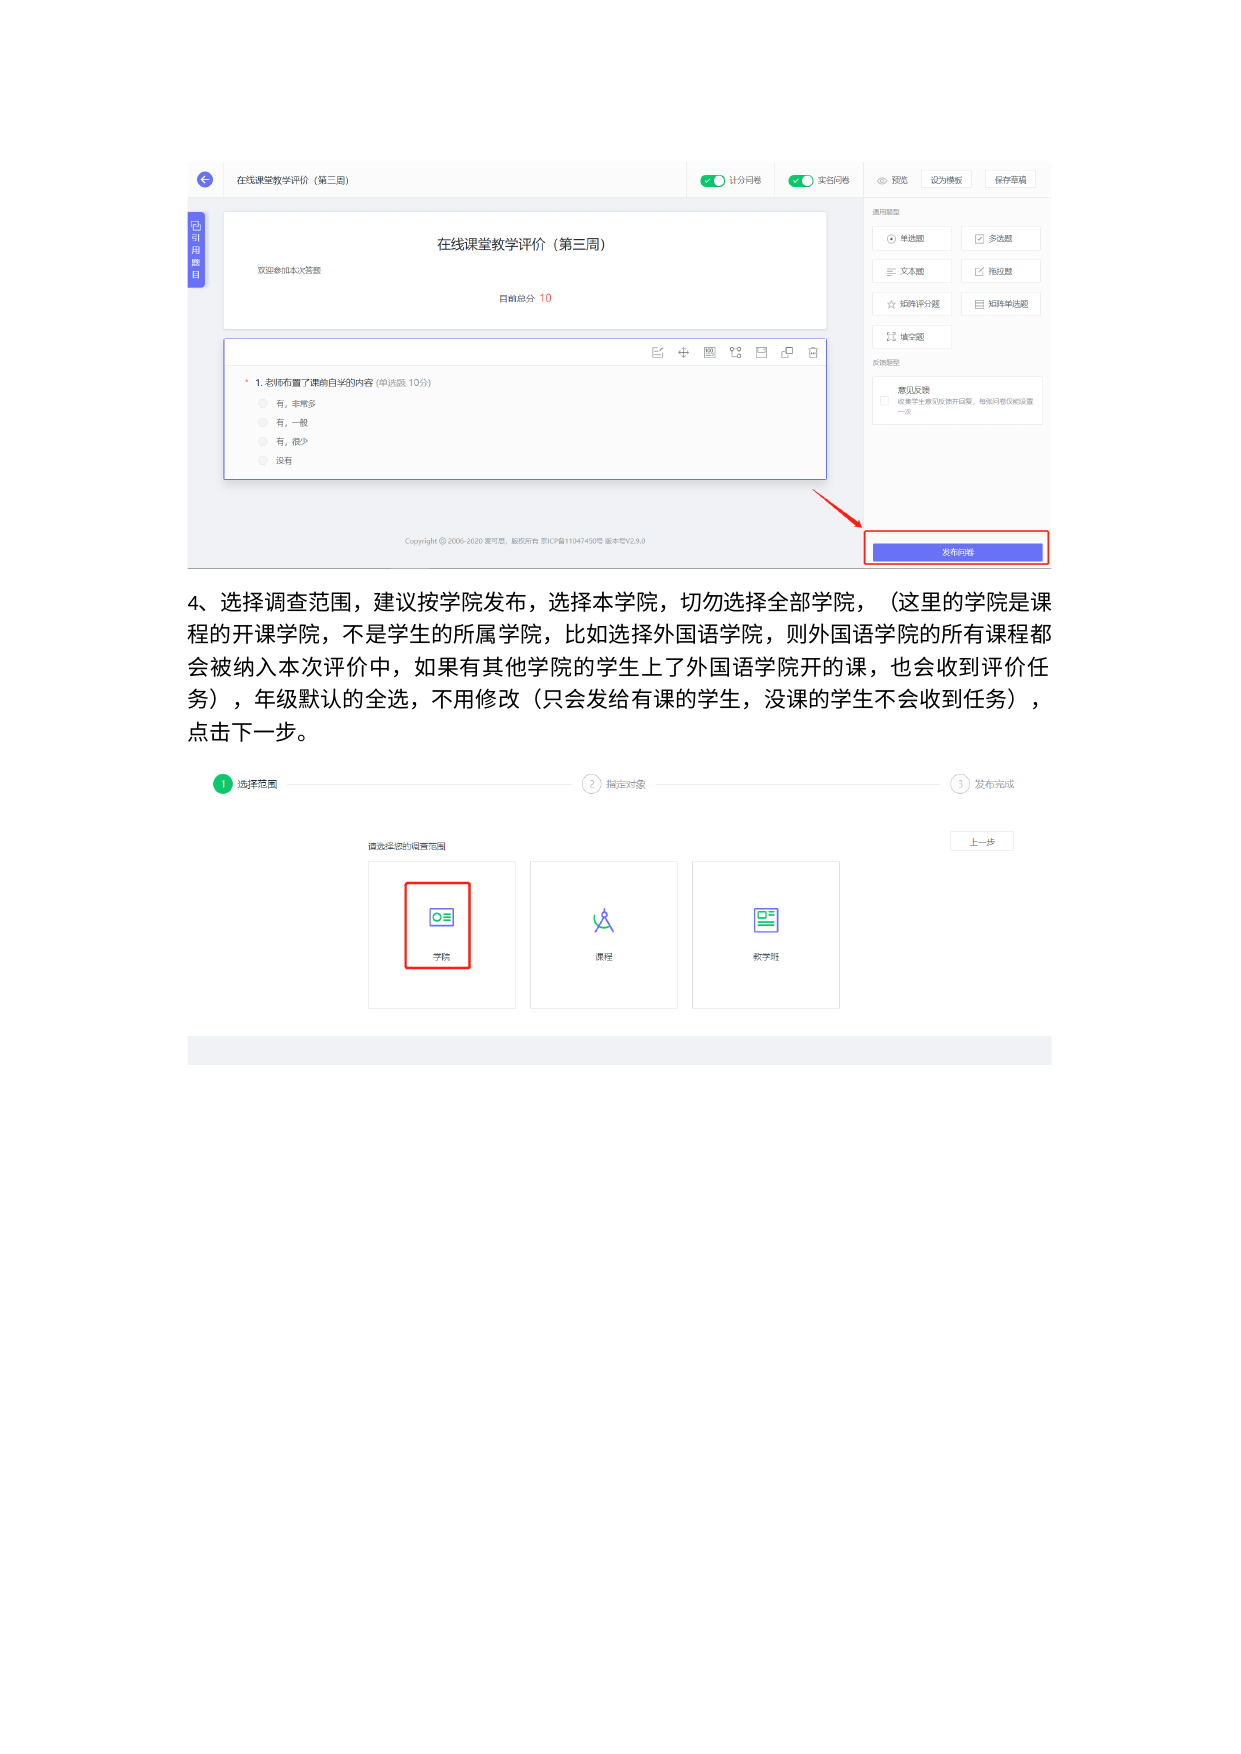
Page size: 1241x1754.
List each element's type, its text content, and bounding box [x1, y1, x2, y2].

picture [187, 162, 1052, 569]
picture [187, 747, 1052, 1065]
text 4、选择调查范围，建议按学院发布，选择本学院，切勿选择全部学院，（这里的学院是课程的开课学院，不是学生的所属学院，比如选择外国语学院，则外国语学院的所有课程都会被纳入本次评价中，如果有其他学院的学生上了外国语学院开的课，也会收到评价任务），年级默认的全选，不用修改（只会发给有课的学生，没课的学生不会收到任务），点击下一步。 [187, 584, 1053, 747]
